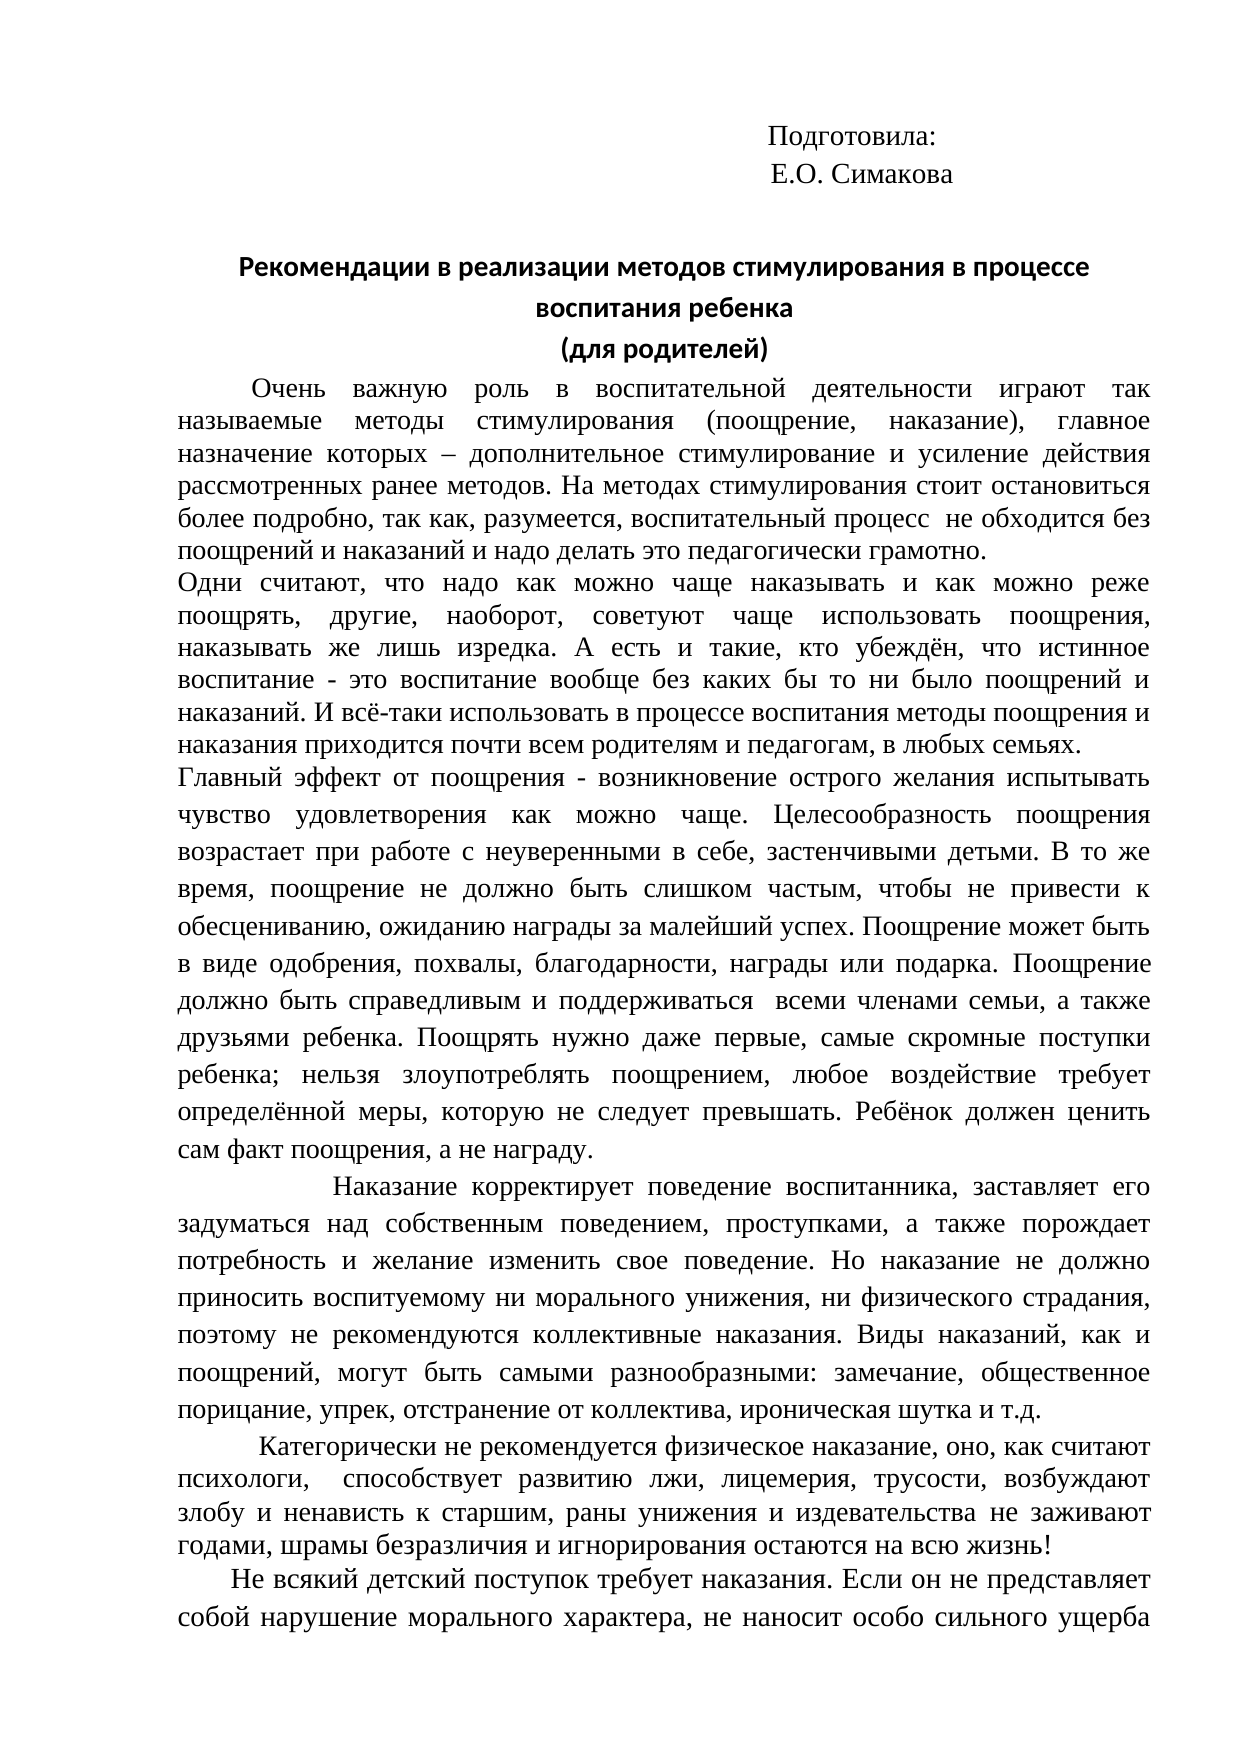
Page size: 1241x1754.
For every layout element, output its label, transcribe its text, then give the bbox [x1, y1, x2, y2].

text Главный эффект от поощрения - возникновение острого желания испытывать чувство удовлетворения как можно чаще. Целесообразность поощрения возрастает при работе с неуверенными в себе, застенчивыми детьми. В то же время, поощрение не должно быть слишком частым, чтобы не привести к обесцениванию, ожиданию награды за малейший успех. Поощрение может быть в виде одобрения, похвалы, благодарности, награды или подарка. Поощрение должно быть справедливым и поддерживаться всеми членами семьи, а также друзьями ребенка. Поощрять нужно даже первые, самые скромные поступки ребенка; нельзя злоупотреблять поощрением, любое воздействие требует определённой меры, которую не следует превышать. Ребёнок должен ценить сам факт поощрения, а не награду. [177, 760, 1152, 1164]
text Наказание корректирует поведение воспитанника, заставляет его задуматься над собственным поведением, проступками, а также порождает потребность и желание изменить свое поведение. Но наказание не должно приносить воспитуемому ни морального унижения, ни физического страдания, поэтому не рекомендуются коллективные наказания. Виды наказаний, как и поощрений, могут быть самыми разнообразными: замечание, общественное порицание, упрек, отстранение от коллектива, ироническая шутка и т.д. [177, 1169, 1152, 1424]
text Категорически не рекомендуется физическое наказание, оно, как считают психологи, способствует развитию лжи, лицемерия, трусости, возбуждают злобу и ненависть к старшим, раны унижения и издевательства не заживают годами, шрамы безразличия и игнорирования остаются на всю жизнь! [177, 1429, 1152, 1561]
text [177, 1561, 1152, 1633]
text Одни считают, что надо как можно чаще наказывать и как можно реже поощрять, другие, наоборот, советуют чаще использовать поощрения, наказывать же лишь изредка. А есть и такие, кто убеждён, что истинное воспитание - это воспитание вообще без каких бы то ни было поощрений и наказаний. И всё-таки использовать в процессе воспитания методы поощрения и наказания приходится почти всем родителям и педагогам, в любых семьях. [177, 565, 1152, 760]
text Подготовила: [693, 118, 1152, 152]
text Очень важную роль в воспитательной деятельности играют так называемые методы стимулирования (поощрение, наказание), главное назначение которых – дополнительное стимулирование и усиление действия рассмотренных ранее методов. На методах стимулирования стоит остановиться более подробно, так как, разумеется, воспитательный процесс не обходится без поощрений и наказаний и надо делать это педагогически грамотно. [177, 371, 1152, 565]
text Рекомендации в реализации методов стимулирования в процессе воспитания ребенка [177, 248, 1152, 325]
text Е.О. Симакова [398, 157, 1152, 190]
text (для родителей) [177, 330, 1152, 366]
